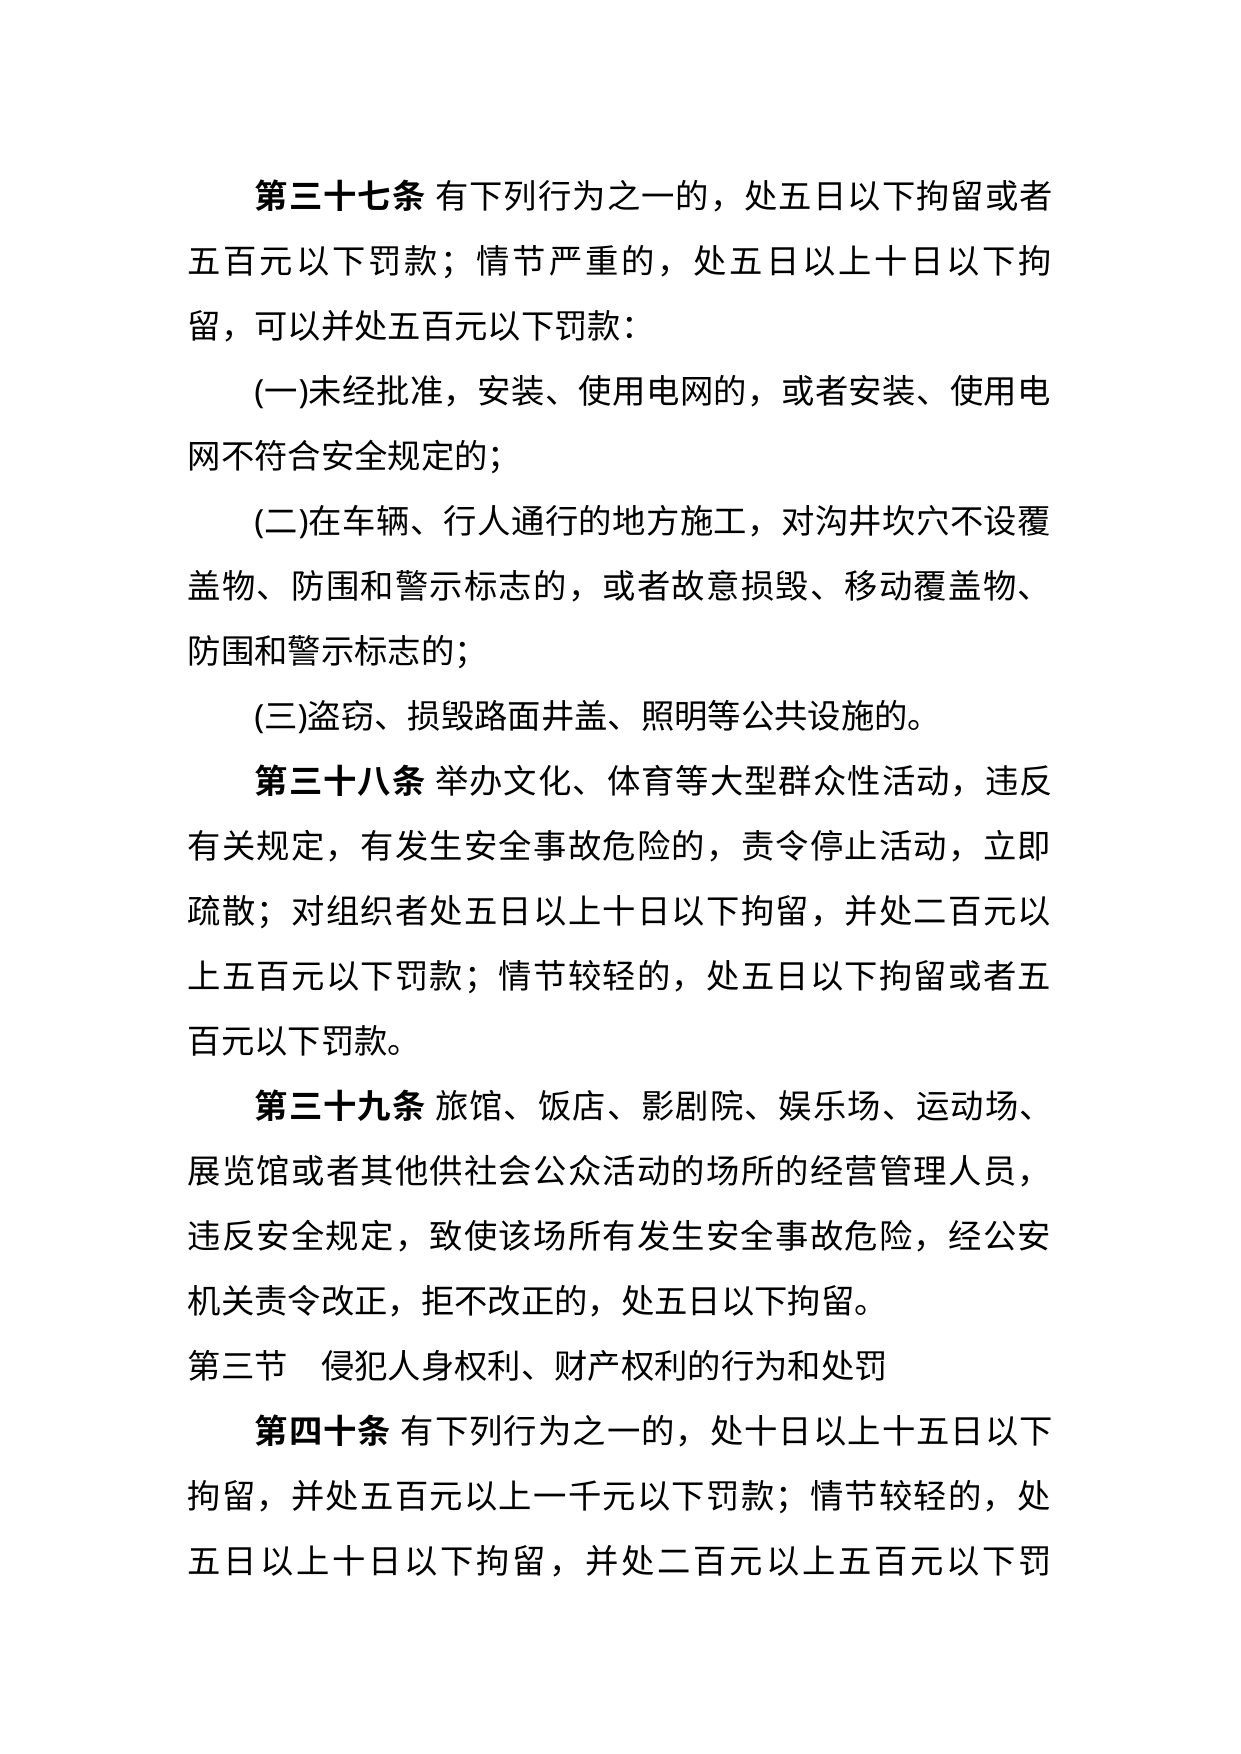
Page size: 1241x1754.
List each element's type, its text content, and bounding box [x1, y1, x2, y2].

text (二)在车辆、行人通行的地方施工，对沟井坎穴不设覆盖物、防围和警示标志的，或者故意损毁、移动覆盖物、防围和警示标志的； [187, 487, 1053, 682]
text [187, 1397, 1053, 1592]
text 第三节 侵犯人身权利、财产权利的行为和处罚 [187, 1332, 1053, 1397]
text 第三十七条 有下列行为之一的，处五日以下拘留或者五百元以下罚款；情节严重的，处五日以上十日以下拘留，可以并处五百元以下罚款： [187, 162, 1053, 357]
text (一)未经批准，安装、使用电网的，或者安装、使用电网不符合安全规定的； [187, 357, 1053, 487]
text 第三十九条 旅馆、饭店、影剧院、娱乐场、运动场、展览馆或者其他供社会公众活动的场所的经营管理人员，违反安全规定，致使该场所有发生安全事故危险，经公安机关责令改正，拒不改正的，处五日以下拘留。 [187, 1072, 1053, 1332]
text (三)盗窃、损毁路面井盖、照明等公共设施的。 [187, 682, 1053, 747]
text 第三十八条 举办文化、体育等大型群众性活动，违反有关规定，有发生安全事故危险的，责令停止活动，立即疏散；对组织者处五日以上十日以下拘留，并处二百元以上五百元以下罚款；情节较轻的，处五日以下拘留或者五百元以下罚款。 [187, 747, 1053, 1072]
